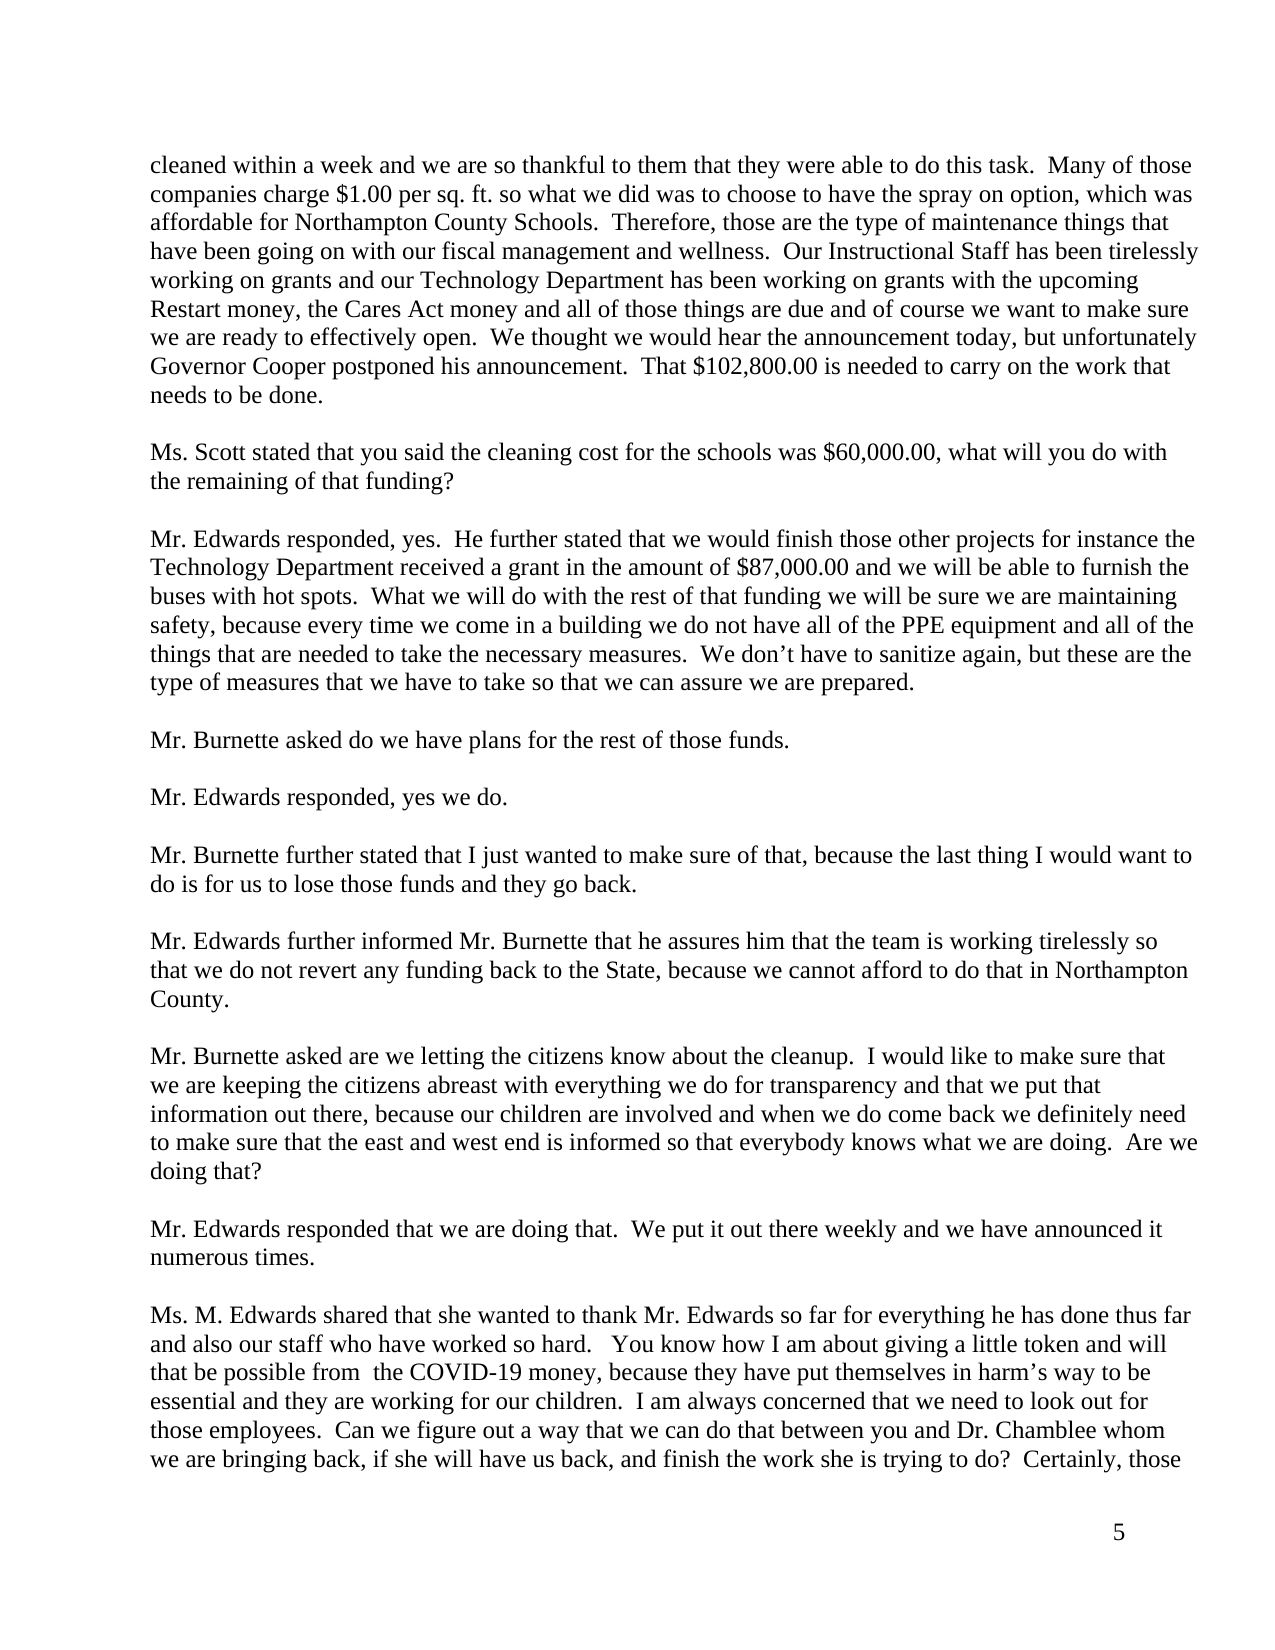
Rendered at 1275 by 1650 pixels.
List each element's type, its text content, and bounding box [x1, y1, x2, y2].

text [150, 1300, 1200, 1472]
text Ms. Scott stated that you said the cleaning cost for the schools was $60,000.00, what will you do with the remaining of that funding? [150, 437, 1200, 495]
text Mr. Burnette further stated that I just wanted to make sure of that, because the last thing I would want to do is for us to lose those funds and they go back. [150, 840, 1200, 897]
text Mr. Burnette asked do we have plans for the rest of those funds. [150, 725, 1200, 754]
text Mr. Edwards further informed Mr. Burnette that he assures him that the team is working tirelessly so that we do not revert any funding back to the State, because we cannot afford to do that in Northampton County. [150, 926, 1200, 1012]
text Mr. Edwards responded, yes we do. [150, 782, 1200, 811]
text Mr. Burnette asked are we letting the citizens know about the cleanup. I would like to make sure that we are keeping the citizens abreast with everything we do for transparency and that we put that information out there, because our children are involved and when we do come back we definitely need to make sure that the east and west end is informed so that everybody knows what we are doing. Are we doing that? [150, 1041, 1200, 1185]
text Mr. Edwards responded, yes. He further stated that we would finish those other projects for instance the Technology Department received a grant in the amount of $87,000.00 and we will be able to furnish the buses with hot spots. What we will do with the rest of that funding we will be sure we are maintaining safety, because every time we come in a building we do not have all of the PPE equipment and all of the things that are needed to take the necessary measures. We don’t have to sanitize again, but these are the type of measures that we have to take so that we can assure we are prepared. [150, 524, 1200, 696]
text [150, 150, 1200, 409]
text Mr. Edwards responded that we are doing that. We put it out there weekly and we have announced it numerous times. [150, 1214, 1200, 1271]
